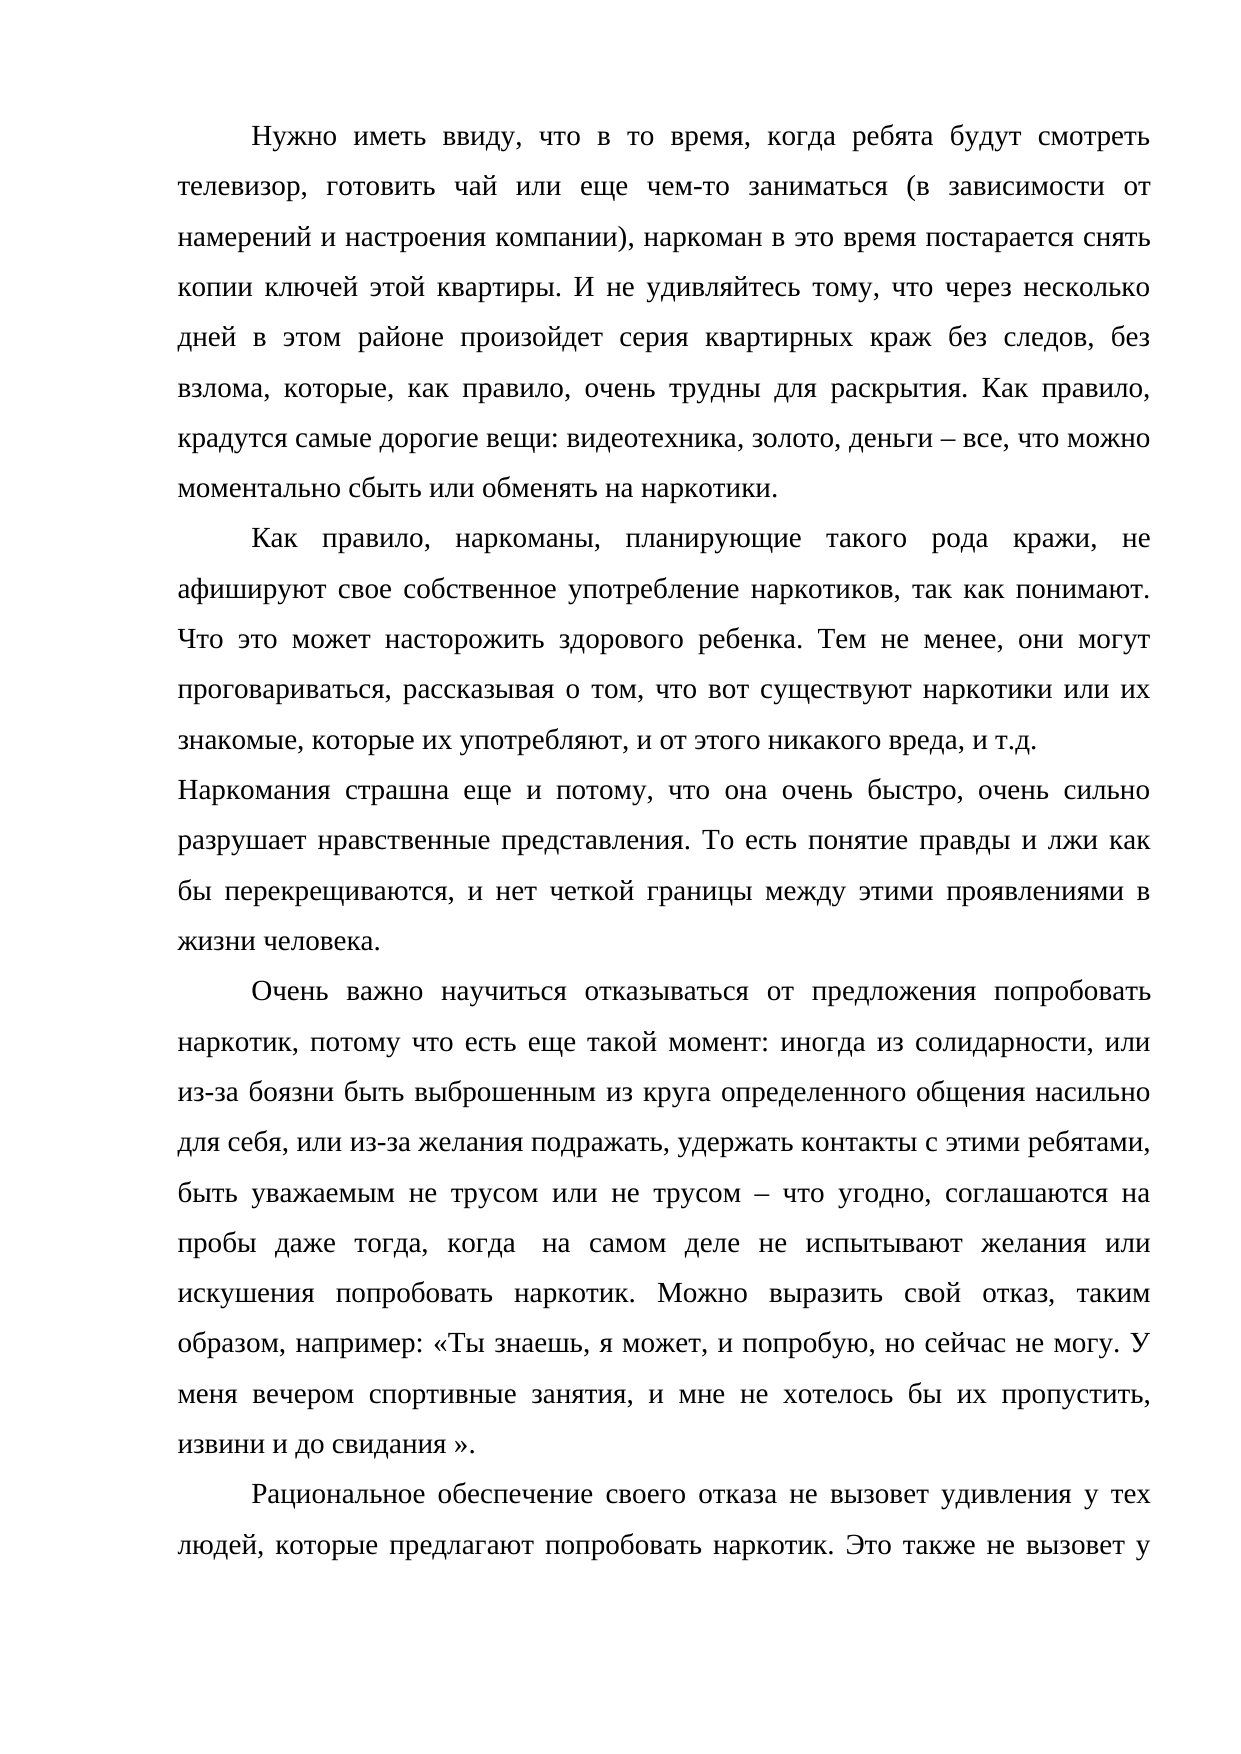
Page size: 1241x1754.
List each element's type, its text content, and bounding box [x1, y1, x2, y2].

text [177, 1477, 1152, 1560]
text Наркомания страшна еще и потому, что она очень быстро, очень сильно разрушает нравственные представления. То есть понятие правды и лжи как бы перекрещиваются, и нет четкой границы между этими проявлениями в жизни человека. [177, 772, 1152, 957]
text Как правило, наркоманы, планирующие такого рода кражи, не афишируют свое собственное употребление наркотиков, так как понимают. Что это может насторожить здорового ребенка. Тем не менее, они могут проговариваться, рассказывая о том, что вот существуют наркотики или их знакомые, которые их употребляют, и от этого никакого вреда, и т.д. [177, 521, 1152, 755]
text Нужно иметь ввиду, что в то время, когда ребята будут смотреть телевизор, готовить чай или еще чем-то заниматься (в зависимости от намерений и настроения компании), наркоман в это время постарается снять копии ключей этой квартиры. И не удивляйтесь тому, что через несколько дней в этом районе произойдет серия квартирных краж без следов, без взлома, которые, как правило, очень трудны для раскрытия. Как правило, крадутся самые дорогие вещи: видеотехника, золото, деньги – все, что можно моментально сбыть или обменять на наркотики. [177, 118, 1152, 504]
text Очень важно научиться отказываться от предложения попробовать наркотик, потому что есть еще такой момент: иногда из солидарности, или из-за боязни быть выброшенным из круга определенного общения насильно для себя, или из-за желания подражать, удержать контакты с этими ребятами, быть уважаемым не трусом или не трусом – что угодно, соглашаются на пробы даже тогда, когда на самом деле не испытывают желания или искушения попробовать наркотик. Можно выразить свой отказ, таким образом, например: «Ты знаешь, я может, и попробую, но сейчас не могу. У меня вечером спортивные занятия, и мне не хотелось бы их пропустить, извини и до свидания ». [177, 973, 1152, 1460]
